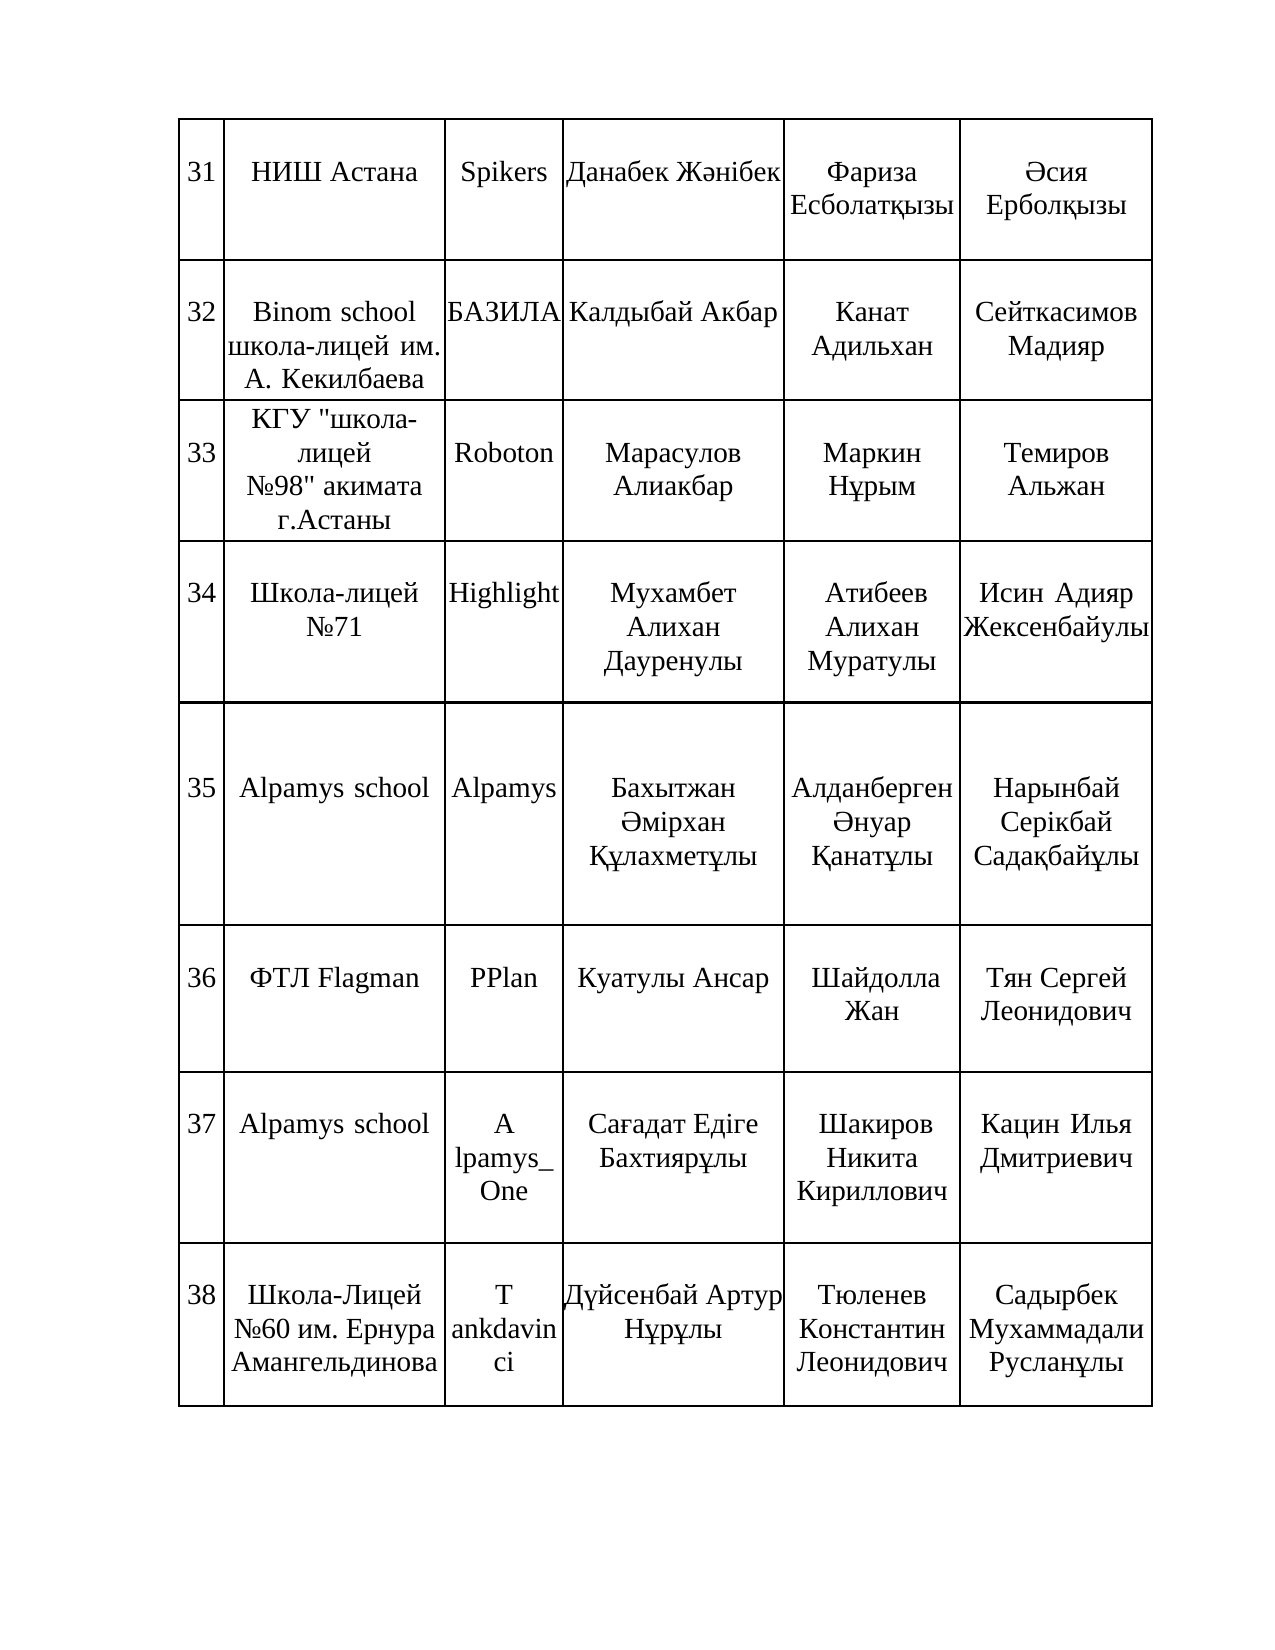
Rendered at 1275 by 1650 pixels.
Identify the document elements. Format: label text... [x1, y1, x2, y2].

table_cell Alpamys school [225, 704, 444, 924]
table_cell Бахытжан Әмірхан Құлахметұлы [564, 704, 783, 924]
table_cell 38 [180, 1244, 223, 1404]
table_cell Alpamys school [225, 1073, 444, 1242]
table_cell НИШ Астана [225, 120, 444, 259]
table_cell Атибеев Алихан Муратулы [785, 542, 959, 701]
table_cell 32 [180, 261, 223, 399]
table_cell Куатулы Ансар [564, 926, 783, 1071]
table_cell Spikers [446, 120, 562, 259]
table_cell 34 [180, 542, 223, 701]
table_cell 33 [180, 401, 223, 540]
table_cell Әсия Ерболқызы [961, 120, 1151, 259]
table_cell БАЗИЛА [446, 261, 562, 399]
table_cell Калдыбай Акбар [564, 261, 783, 399]
table_cell Алданберген Әнуар Қанатұлы [785, 704, 959, 924]
table_cell ФТЛ Flagman [225, 926, 444, 1071]
table_cell Данабек Жәнібек [564, 120, 783, 259]
table_cell Binom school школа-лицей им. А. Кекилбаева [225, 261, 444, 399]
table_cell Школа-Лицей №60 им. Ернура Амангельдинова [225, 1244, 444, 1404]
table_cell Исин Адияр Жексенбайулы [961, 542, 1151, 701]
table_cell 31 [180, 120, 223, 259]
table_cell Школа-лицей №71 [225, 542, 444, 701]
table_cell Нарынбай Серікбай Садақбайұлы [961, 704, 1151, 924]
table_cell Tankdavinci [446, 1244, 562, 1404]
table_cell Темиров Альжан [961, 401, 1151, 540]
table_cell PPlan [446, 926, 562, 1071]
table_cell Highlight [446, 542, 562, 701]
table_cell Шайдолла Жан [785, 926, 959, 1071]
table_cell Roboton [446, 401, 562, 540]
table_cell Маркин Нұрым [785, 401, 959, 540]
table_cell Мухамбет Алихан Дауренулы [564, 542, 783, 701]
table_cell Alpamys_One [446, 1073, 562, 1242]
table_cell КГУ "школа-лицей №98" акимата г.Астаны [225, 401, 444, 540]
table_cell Кацин Илья Дмитриевич [961, 1073, 1151, 1242]
table_cell Марасулов Алиакбар [564, 401, 783, 540]
table_cell Канат Адильхан [785, 261, 959, 399]
table_cell Alpamys [446, 704, 562, 924]
table_cell Шакиров Никита Кириллович [785, 1073, 959, 1242]
table_cell Тюленев Константин Леонидович [785, 1244, 959, 1404]
table_cell Дүйсенбай Артур Нұрұлы [564, 1244, 783, 1404]
table_cell 36 [180, 926, 223, 1071]
table_cell 37 [180, 1073, 223, 1242]
table_cell Садырбек Мухаммадали Русланұлы [961, 1244, 1151, 1404]
table_cell Фариза Есболатқызы [785, 120, 959, 259]
table_cell 35 [180, 704, 223, 924]
table_cell Тян Сергей Леонидович [961, 926, 1151, 1071]
table_cell Сейткасимов Мадияр [961, 261, 1151, 399]
table_cell Сағадат Едіге Бахтиярұлы [564, 1073, 783, 1242]
